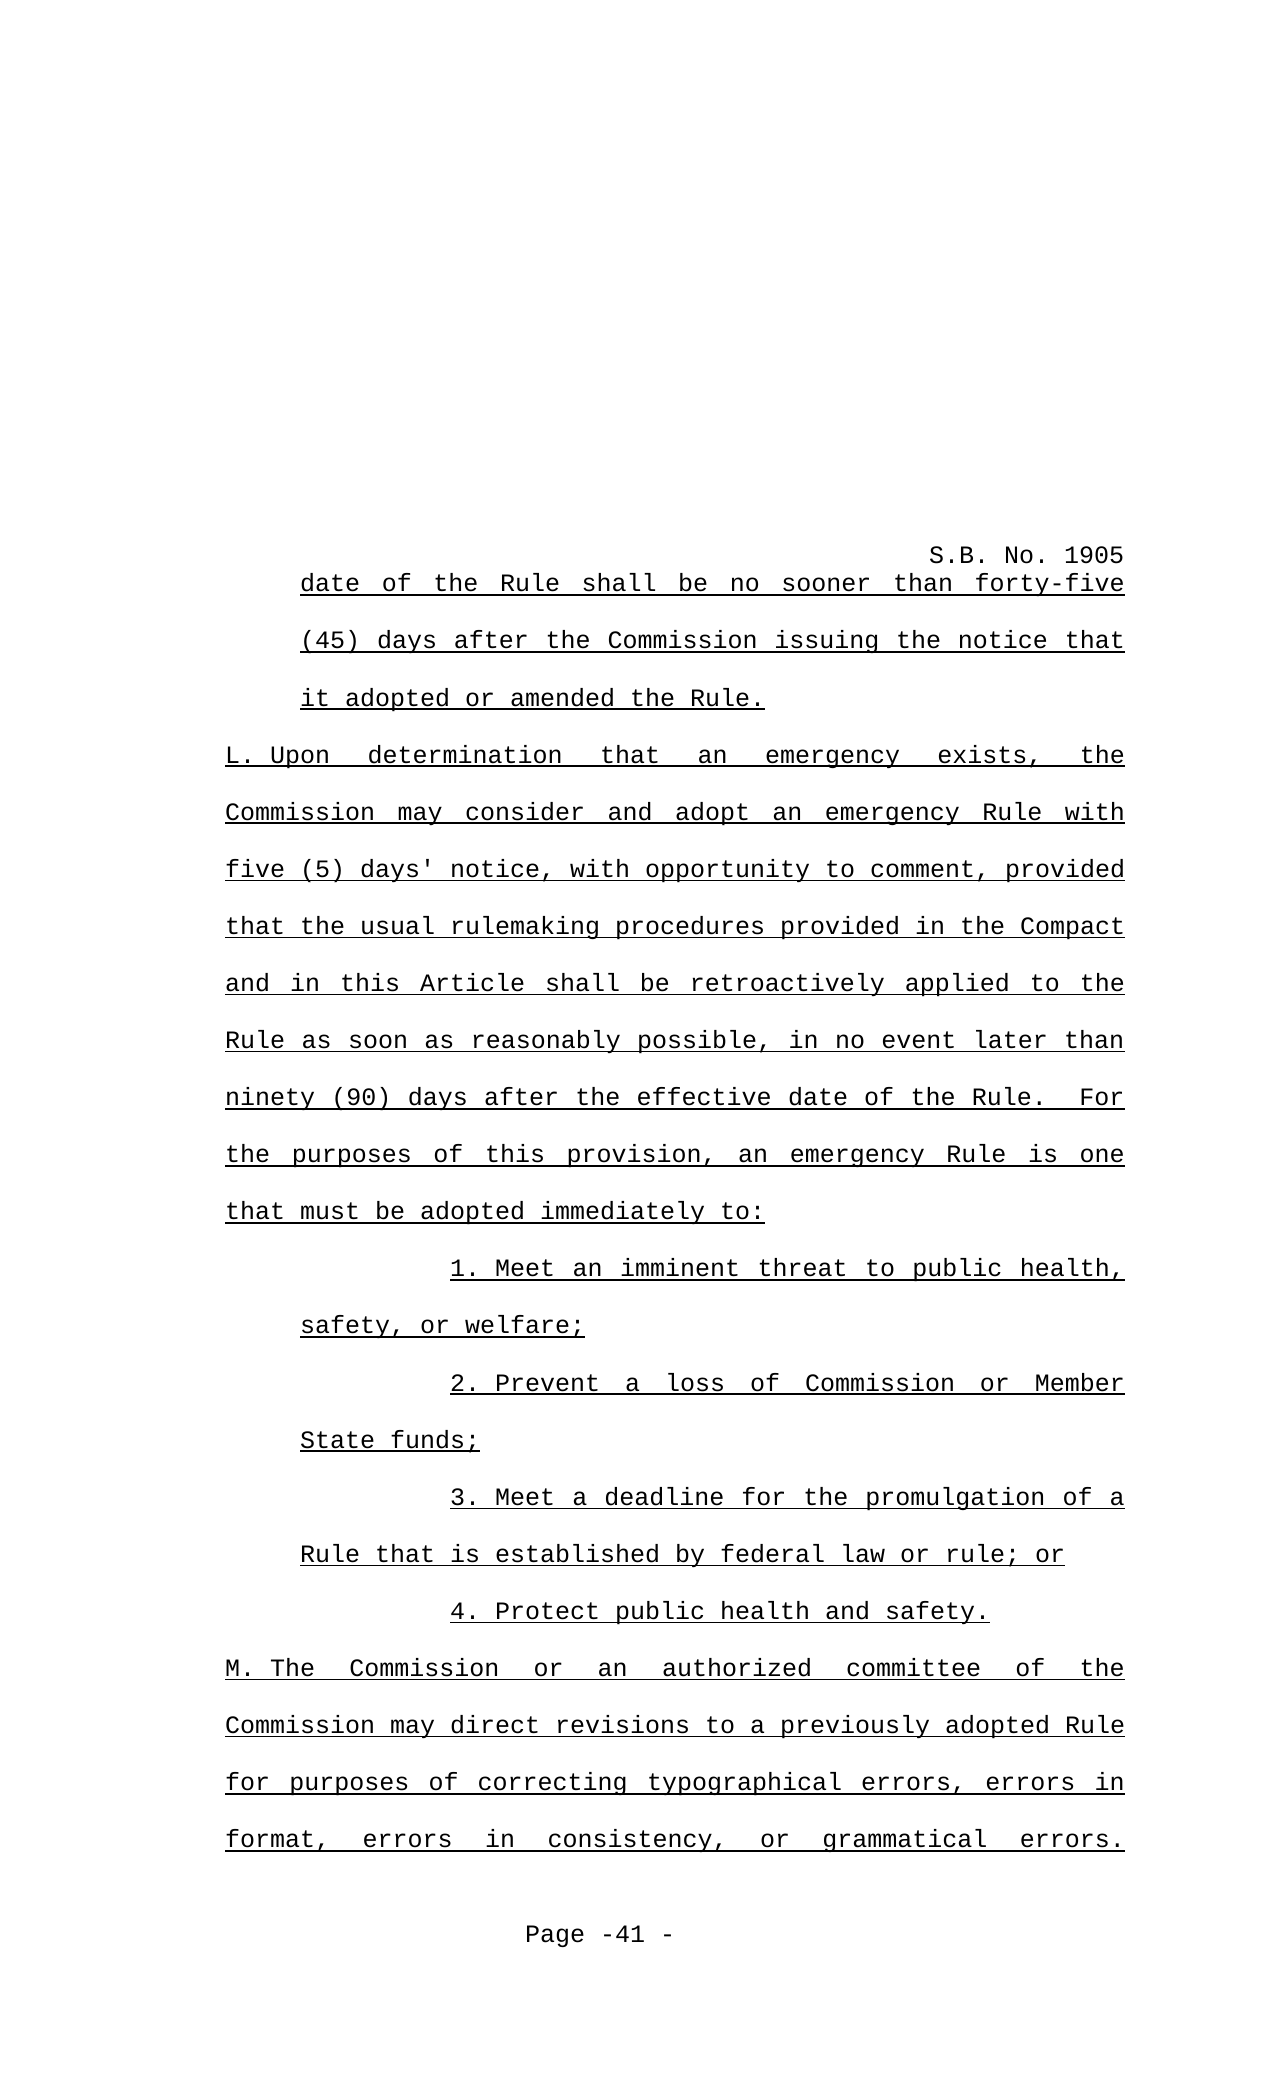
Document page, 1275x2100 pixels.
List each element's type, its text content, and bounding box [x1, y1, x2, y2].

text L. Upon determination that an emergency exists, the Commission may consider and adopt an emergency Rule with five (5) days' notice, with opportunity to comment, provided that the usual rulemaking procedures provided in the Compact and in this Article shall be retroactively applied to the Rule as soon as reasonably possible, in no event later than ninety (90) days after the effective date of the Rule. For the purposes of this provision, an emergency Rule is one that must be adopted immediately to: [225, 767, 1125, 822]
text 1. Meet an imminent threat to public health, safety, or welfare; [300, 1256, 1125, 1341]
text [225, 1795, 1125, 1850]
text L. Upon determination that an emergency exists, the Commission may consider and adopt an emergency Rule with five (5) days' notice, with opportunity to comment, provided that the usual rulemaking procedures provided in the Compact and in this Article shall be retroactively applied to the Rule as soon as reasonably possible, in no event later than ninety (90) days after the effective date of the Rule. For the purposes of this provision, an emergency Rule is one that must be adopted immediately to: [225, 881, 1125, 937]
text L. Upon determination that an emergency exists, the Commission may consider and adopt an emergency Rule with five (5) days' notice, with opportunity to comment, provided that the usual rulemaking procedures provided in the Compact and in this Article shall be retroactively applied to the Rule as soon as reasonably possible, in no event later than ninety (90) days after the effective date of the Rule. For the purposes of this provision, an emergency Rule is one that must be adopted immediately to: [225, 995, 1125, 1051]
text 2. Prevent a loss of Commission or Member State funds; [300, 1370, 1125, 1456]
text L. Upon determination that an emergency exists, the Commission may consider and adopt an emergency Rule with five (5) days' notice, with opportunity to comment, provided that the usual rulemaking procedures provided in the Compact and in this Article shall be retroactively applied to the Rule as soon as reasonably possible, in no event later than ninety (90) days after the effective date of the Rule. For the purposes of this provision, an emergency Rule is one that must be adopted immediately to: [225, 1167, 1125, 1227]
text 3. Meet a deadline for the promulgation of a Rule that is established by federal law or rule; or [300, 1484, 1125, 1570]
text L. Upon determination that an emergency exists, the Commission may consider and adopt an emergency Rule with five (5) days' notice, with opportunity to comment, provided that the usual rulemaking procedures provided in the Compact and in this Article shall be retroactively applied to the Rule as soon as reasonably possible, in no event later than ninety (90) days after the effective date of the Rule. For the purposes of this provision, an emergency Rule is one that must be adopted immediately to: [225, 1110, 1125, 1165]
text L. Upon determination that an emergency exists, the Commission may consider and adopt an emergency Rule with five (5) days' notice, with opportunity to comment, provided that the usual rulemaking procedures provided in the Compact and in this Article shall be retroactively applied to the Rule as soon as reasonably possible, in no event later than ninety (90) days after the effective date of the Rule. For the purposes of this provision, an emergency Rule is one that must be adopted immediately to: [225, 824, 1125, 880]
text L. Upon determination that an emergency exists, the Commission may consider and adopt an emergency Rule with five (5) days' notice, with opportunity to comment, provided that the usual rulemaking procedures provided in the Compact and in this Article shall be retroactively applied to the Rule as soon as reasonably possible, in no event later than ninety (90) days after the effective date of the Rule. For the purposes of this provision, an emergency Rule is one that must be adopted immediately to: [225, 1052, 1125, 1108]
text L. Upon determination that an emergency exists, the Commission may consider and adopt an emergency Rule with five (5) days' notice, with opportunity to comment, provided that the usual rulemaking procedures provided in the Compact and in this Article shall be retroactively applied to the Rule as soon as reasonably possible, in no event later than ninety (90) days after the effective date of the Rule. For the purposes of this provision, an emergency Rule is one that must be adopted immediately to: [225, 938, 1125, 994]
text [300, 571, 1125, 594]
text 4. Protect public health and safety. [300, 1598, 1125, 1627]
